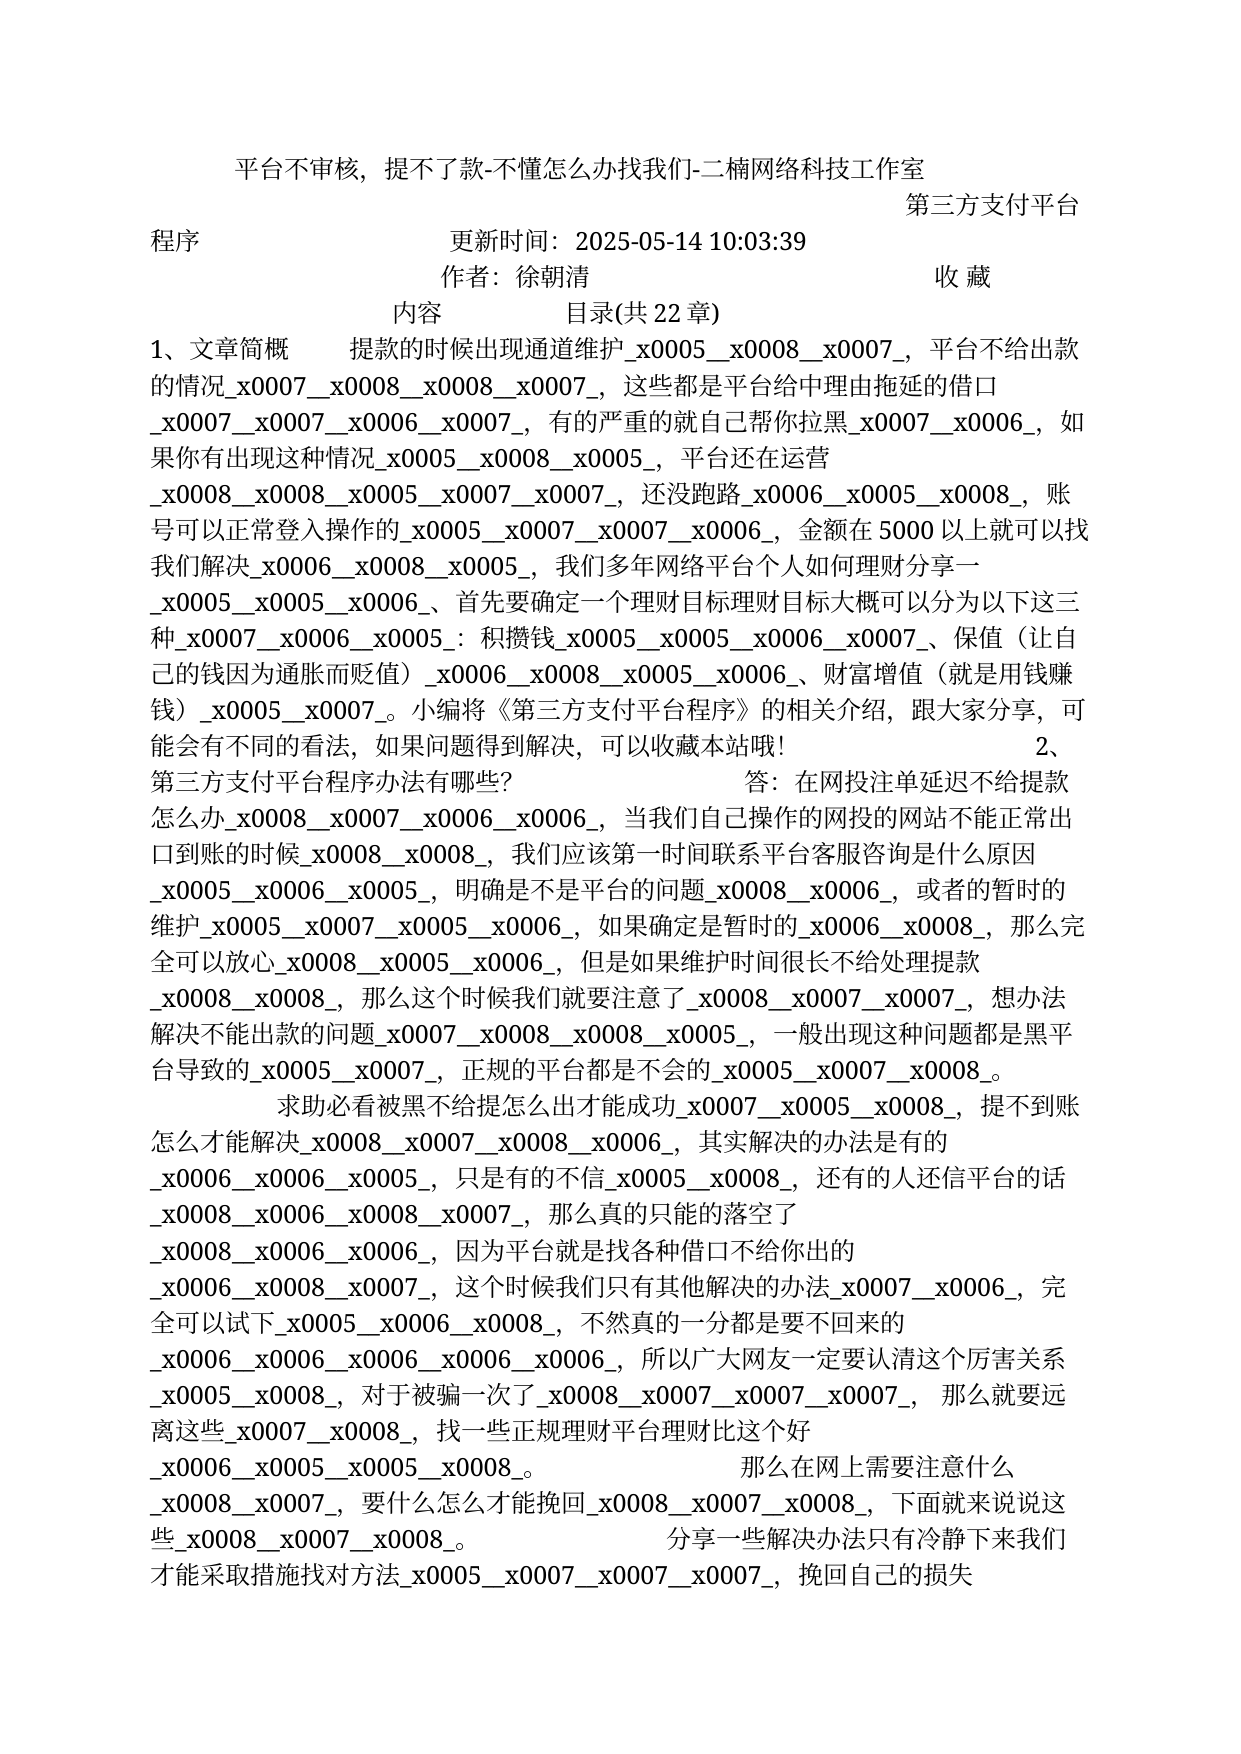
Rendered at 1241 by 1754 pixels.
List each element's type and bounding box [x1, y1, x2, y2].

text [150, 150, 1090, 1592]
